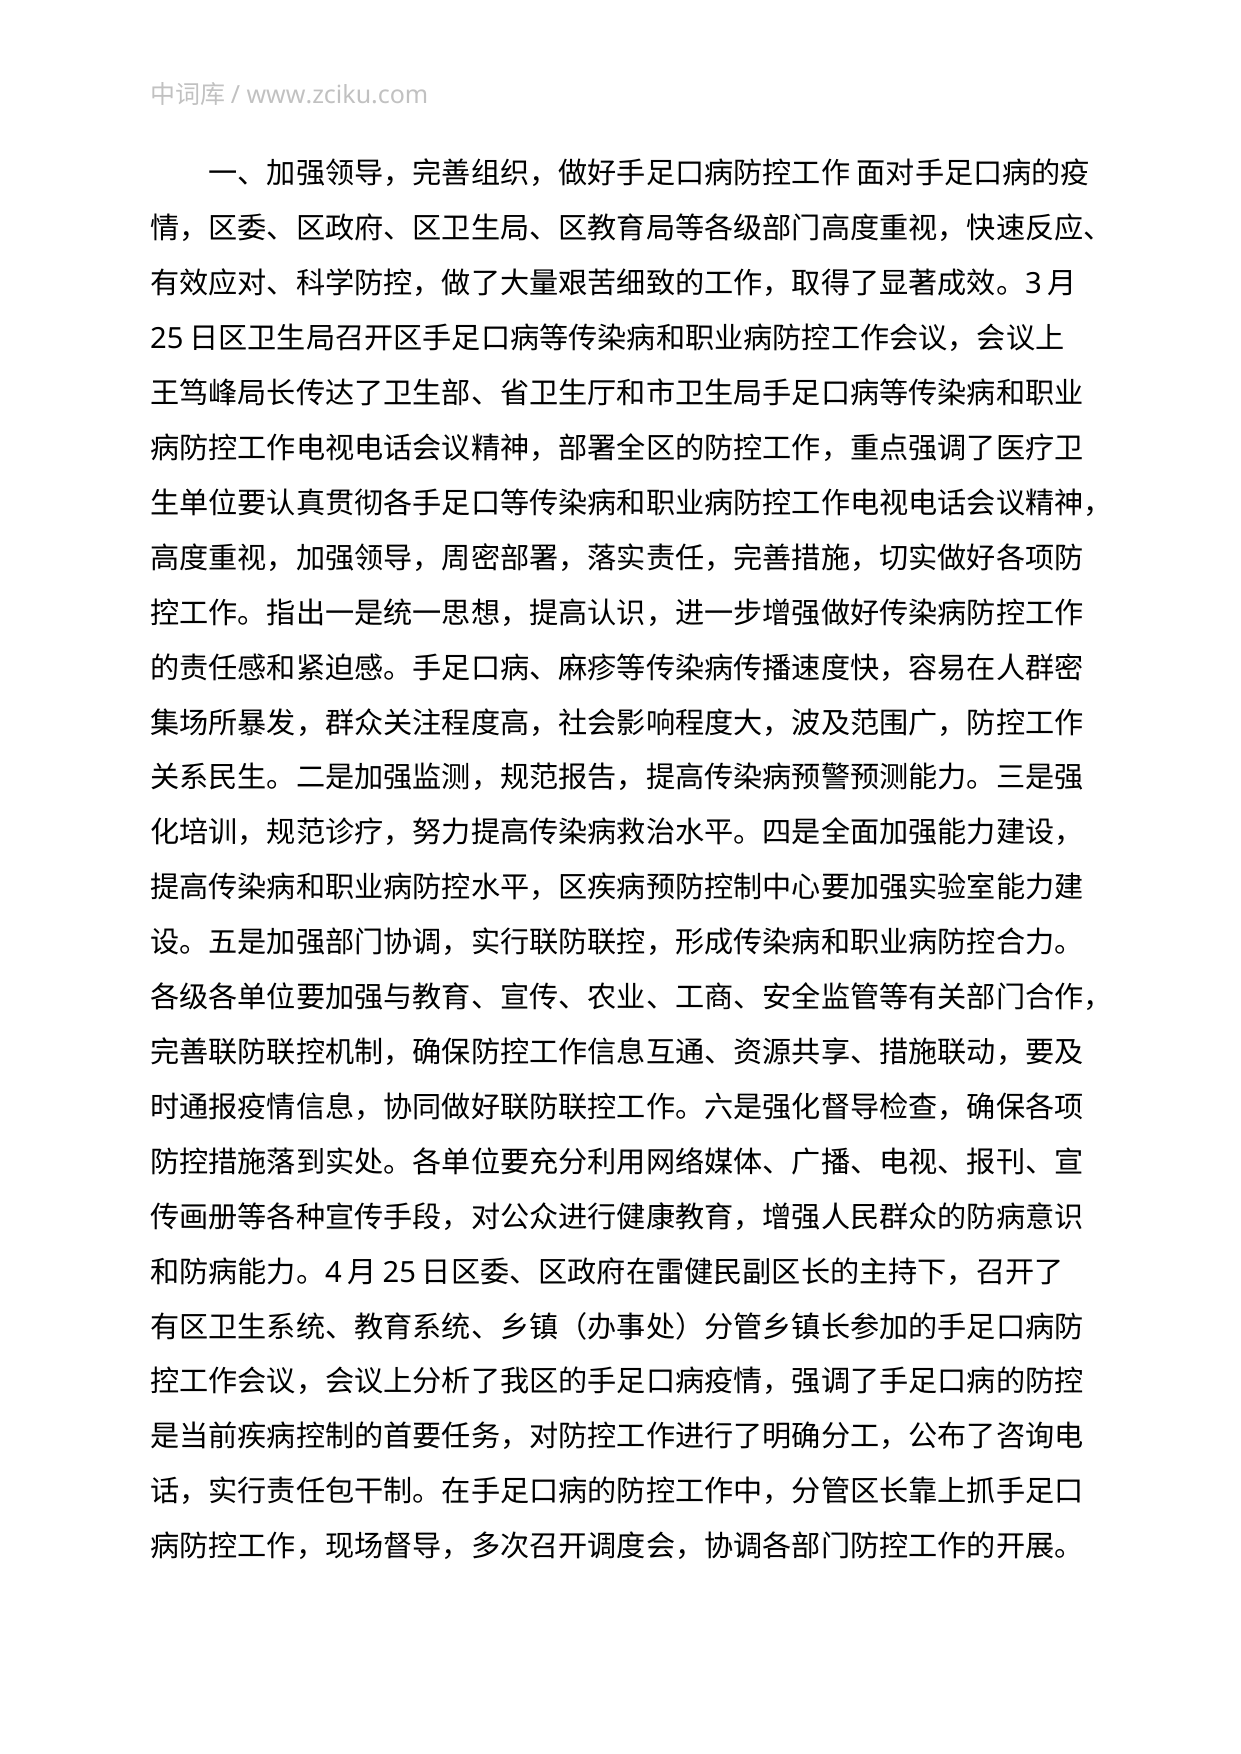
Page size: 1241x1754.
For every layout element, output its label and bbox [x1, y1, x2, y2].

text [150, 150, 1090, 1565]
